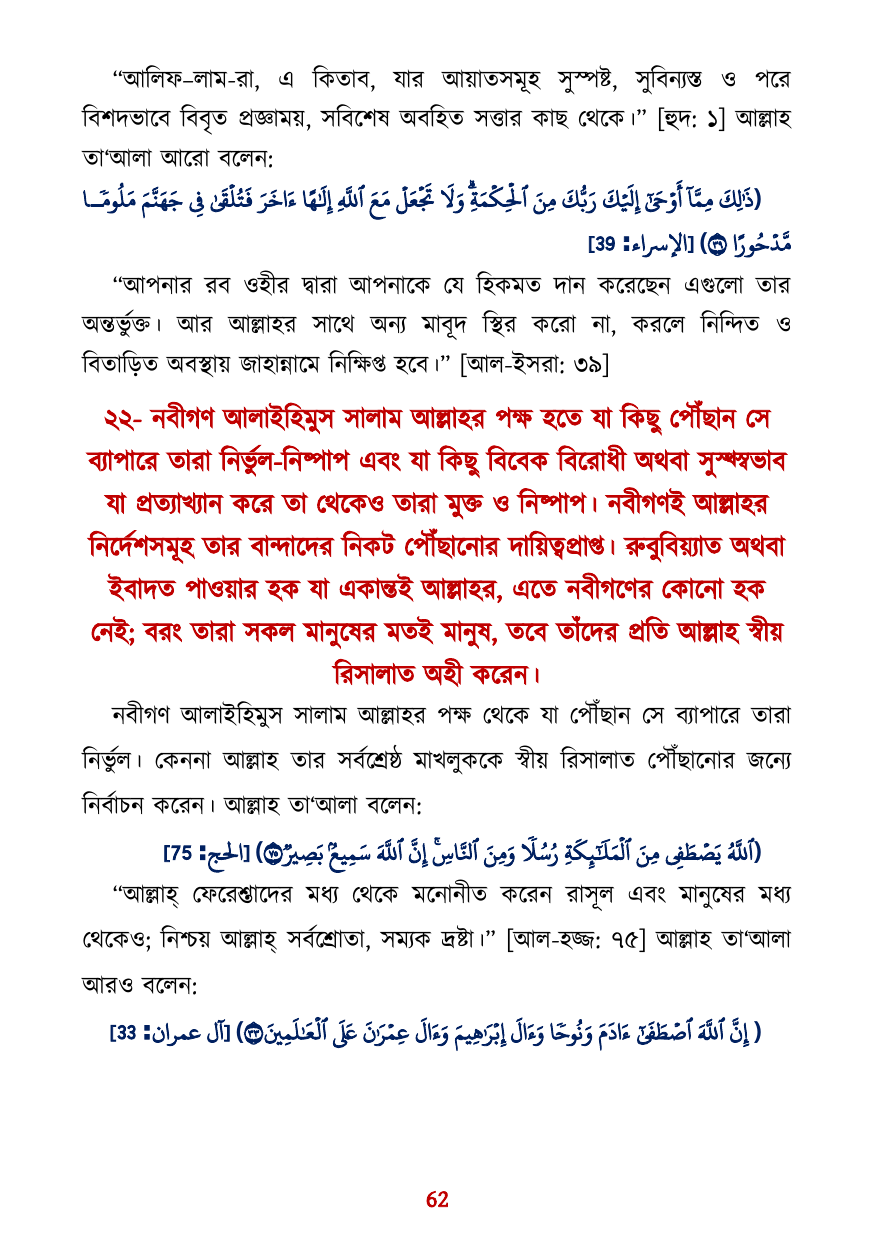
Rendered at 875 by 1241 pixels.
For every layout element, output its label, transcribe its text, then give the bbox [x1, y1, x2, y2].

text নবীগণ আলাইহিমুস সালাম আল্লাহর পক্ষ থেকে যা পৌঁছান সে ব্যাপারে তারা নির্ভুল। কেননা আল্লাহ তার সর্বশ্রেষ্ঠ মাখলুককে স্বীয় রিসালাত পৌঁছানোর জন্যে নির্বাচন করেন। আল্লাহ তা‘আলা বলেন: [83, 695, 791, 824]
text ﴿ٱللَّهُ يَصۡطَفِي مِنَ ٱلۡمَلَٰٓئِكَةِ رُسُلٗا وَمِنَ ٱلنَّاسِۚ إِنَّ ٱللَّهَ سَمِيعُۢ بَصِيرٞ٧٥﴾ [الحج: 75] [83, 830, 791, 874]
text ﴿ إِنَّ ٱللَّهَ ٱصۡطَفَىٰٓ ءَادَمَ وَنُوحٗا وَءَالَ إِبۡرَٰهِيمَ وَءَالَ عِمۡرَٰنَ عَلَى ٱلۡعَٰلَمِينَ٣٣﴾ [آل عمران: 33] [83, 1010, 791, 1054]
text “আল্লাহ্ ফেরেশ্তাদের মধ্য থেকে মনোনীত করেন রাসূল এবং মানুষের মধ্য থেকেও; নিশ্চয় আল্লাহ্ সর্বশ্রোতা, সম্যক দ্রষ্টা।” [আল-হজ্জ: ৭৫] আল্লাহ তা‘আলা আরও বলেন: [83, 874, 791, 1004]
text “আপনার রব ওহীর দ্বারা আপনাকে যে হিকমত দান করেছেন এগুলো তার অন্তর্ভুক্ত। আর আল্লাহর সাথে অন্য মাবূদ স্থির করো না, করলে নিন্দিত ও বিতাড়িত অবস্থায় জাহান্নামে নিক্ষিপ্ত হবে।” [আল-ইসরা: ৩৯] [83, 265, 791, 383]
text “আলিফ–লাম-রা, এ কিতাব, যার আয়াতসমূহ সুস্পষ্ট, সুবিন্যস্ত ও পরে বিশদভাবে বিবৃত প্রজ্ঞাময়, সবিশেষ অবহিত সত্তার কাছ থেকে।” [হুদ: ১] আল্লাহ তা‘আলা আরো বলেন: [83, 59, 791, 177]
text ﴿ذَٰلِكَ مِمَّآ أَوۡحَىٰٓ إِلَيۡكَ رَبُّكَ مِنَ ٱلۡحِكۡمَةِۗ وَلَا تَجۡعَلۡ مَعَ ٱللَّهِ إِلَٰهًا ءَاخَرَ فَتُلۡقَىٰ فِي جَهَنَّمَ مَلُومٗا مَّدۡحُورًا ٣٩﴾ [الإسراء: 39] [83, 177, 791, 265]
subtitle ২২- নবীগণ আলাইহিমুস সালাম আল্লাহর পক্ষ হতে যা কিছু পৌঁছান সে ব্যাপারে তারা নির্ভুল-নিষ্পাপ এবং যা কিছু বিবেক বিরোধী অথবা সুস্থ্স্বভাব যা প্রত্যাখ্যান করে তা থেকেও তারা মুক্ত ও নিষ্পাপ। নবীগণই আল্লাহর নির্দেশসমূহ তার বান্দাদের নিকট পৌঁছানোর দায়িত্বপ্রাপ্ত। রুবুবিয়্যাত অথবা ইবাদত পাওয়ার হক যা একান্তই আল্লাহর, এতে নবীগণের কোনো হক নেই; বরং তারা সকল মানুষের মতই মানুষ, তবে তাঁদের প্রতি আল্লাহ স্বীয় রিসালাত অহী করেন। [83, 396, 791, 695]
